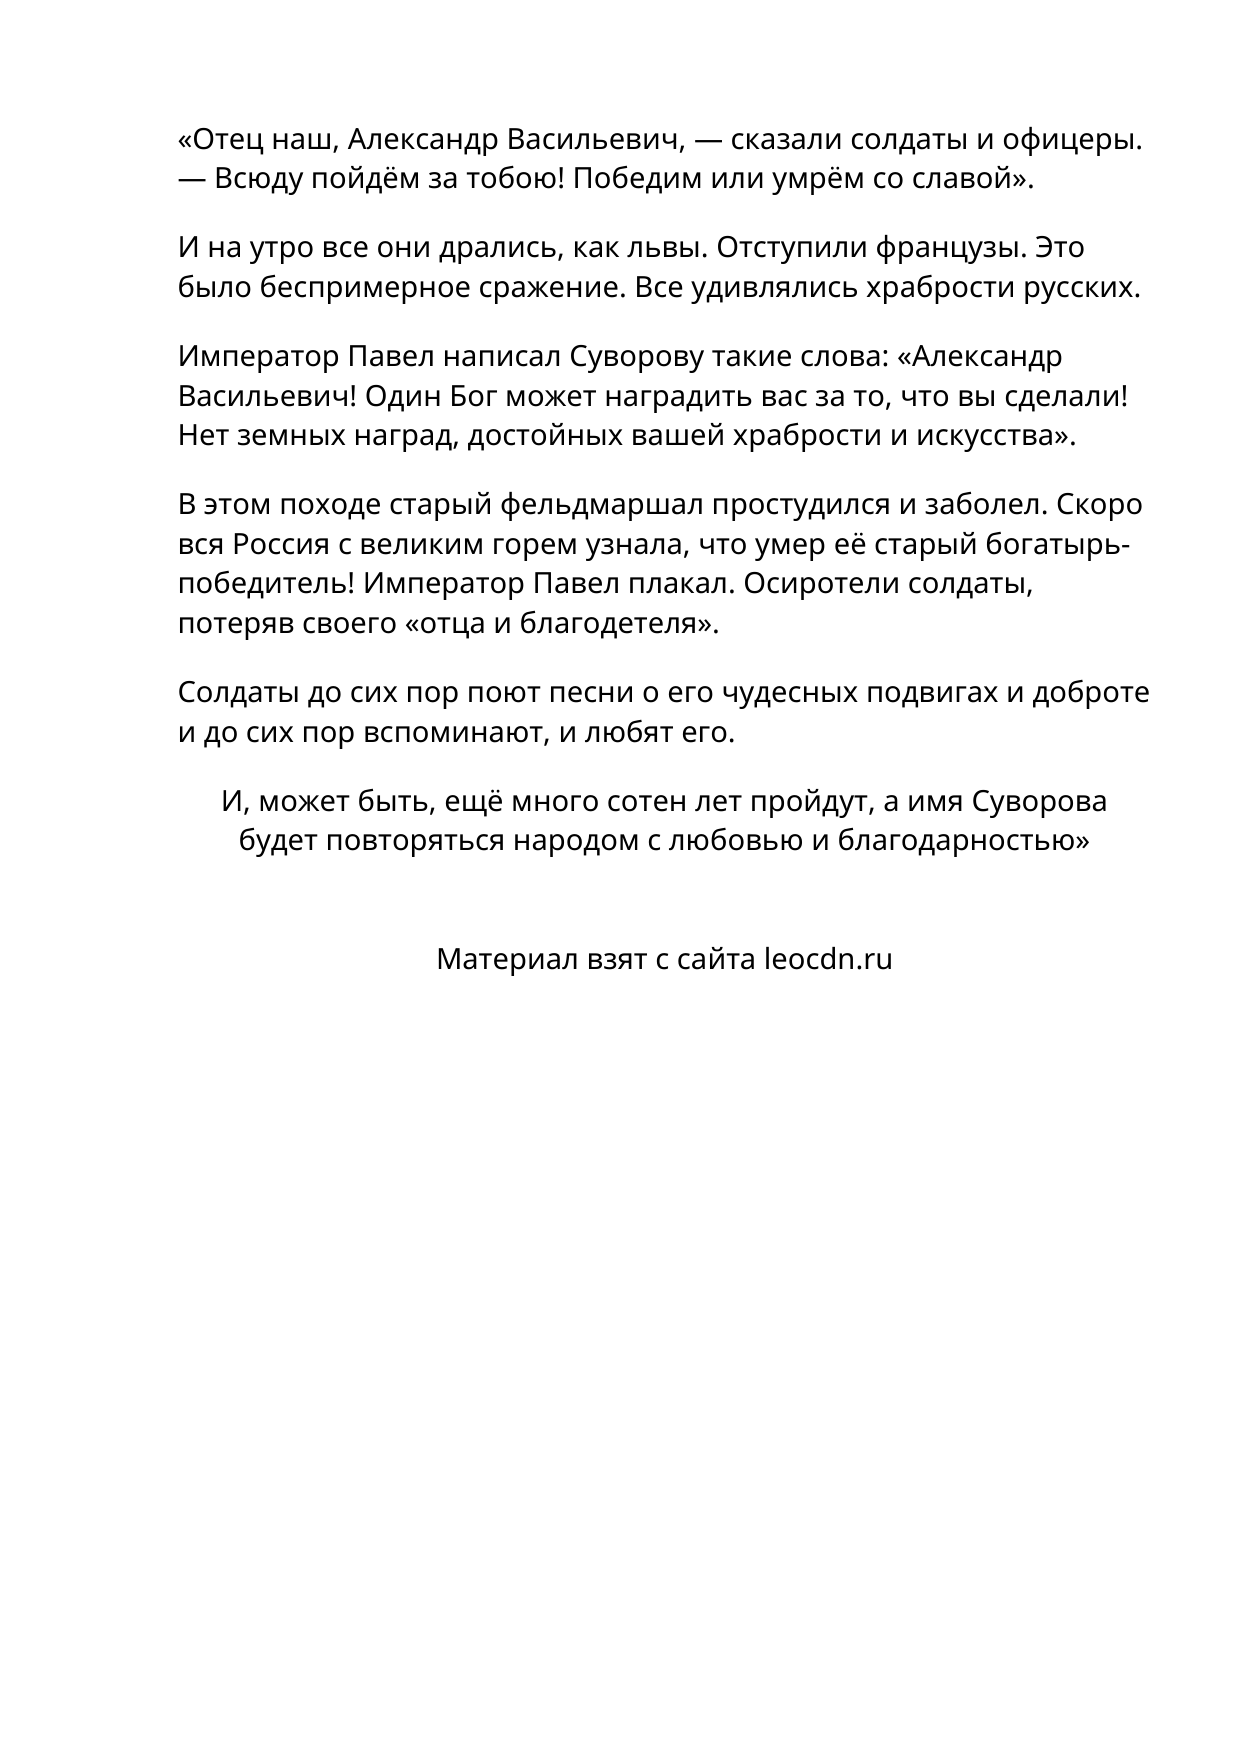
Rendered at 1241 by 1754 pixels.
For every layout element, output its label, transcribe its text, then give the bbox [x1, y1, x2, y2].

text Император Павел написал Суворову такие слова: «Александр Васильевич! Один Бог может наградить вас за то, что вы сделали! Нет земных наград, достойных вашей храбрости и искусства». [177, 335, 1152, 454]
text В этом походе старый фельдмаршал простудился и заболел. Скоро вся Россия с великим горем узнала, что умер её старый богатырь- победитель! Император Павел плакал. Осиротели солдаты, потеряв своего «отца и благодетеля». [177, 483, 1152, 642]
text И, может быть, ещё много сотен лет пройдут, а имя Суворова будет повторяться народом с любовью и благодарностью» [177, 780, 1152, 859]
text Материал взят с сайта leocdn.ru [177, 939, 1152, 978]
text Солдаты до сих пор поют песни о его чудесных подвигах и доброте и до сих пор вспоминают, и любят его. [177, 671, 1152, 751]
text «Отец наш, Александр Васильевич, — сказали солдаты и офицеры. — Всюду пойдём за тобою! Победим или умрём со славой». [177, 118, 1152, 197]
text И на утро все они дрались, как львы. Отступили французы. Это было беспримерное сражение. Все удивлялись храбрости русских. [177, 227, 1152, 306]
